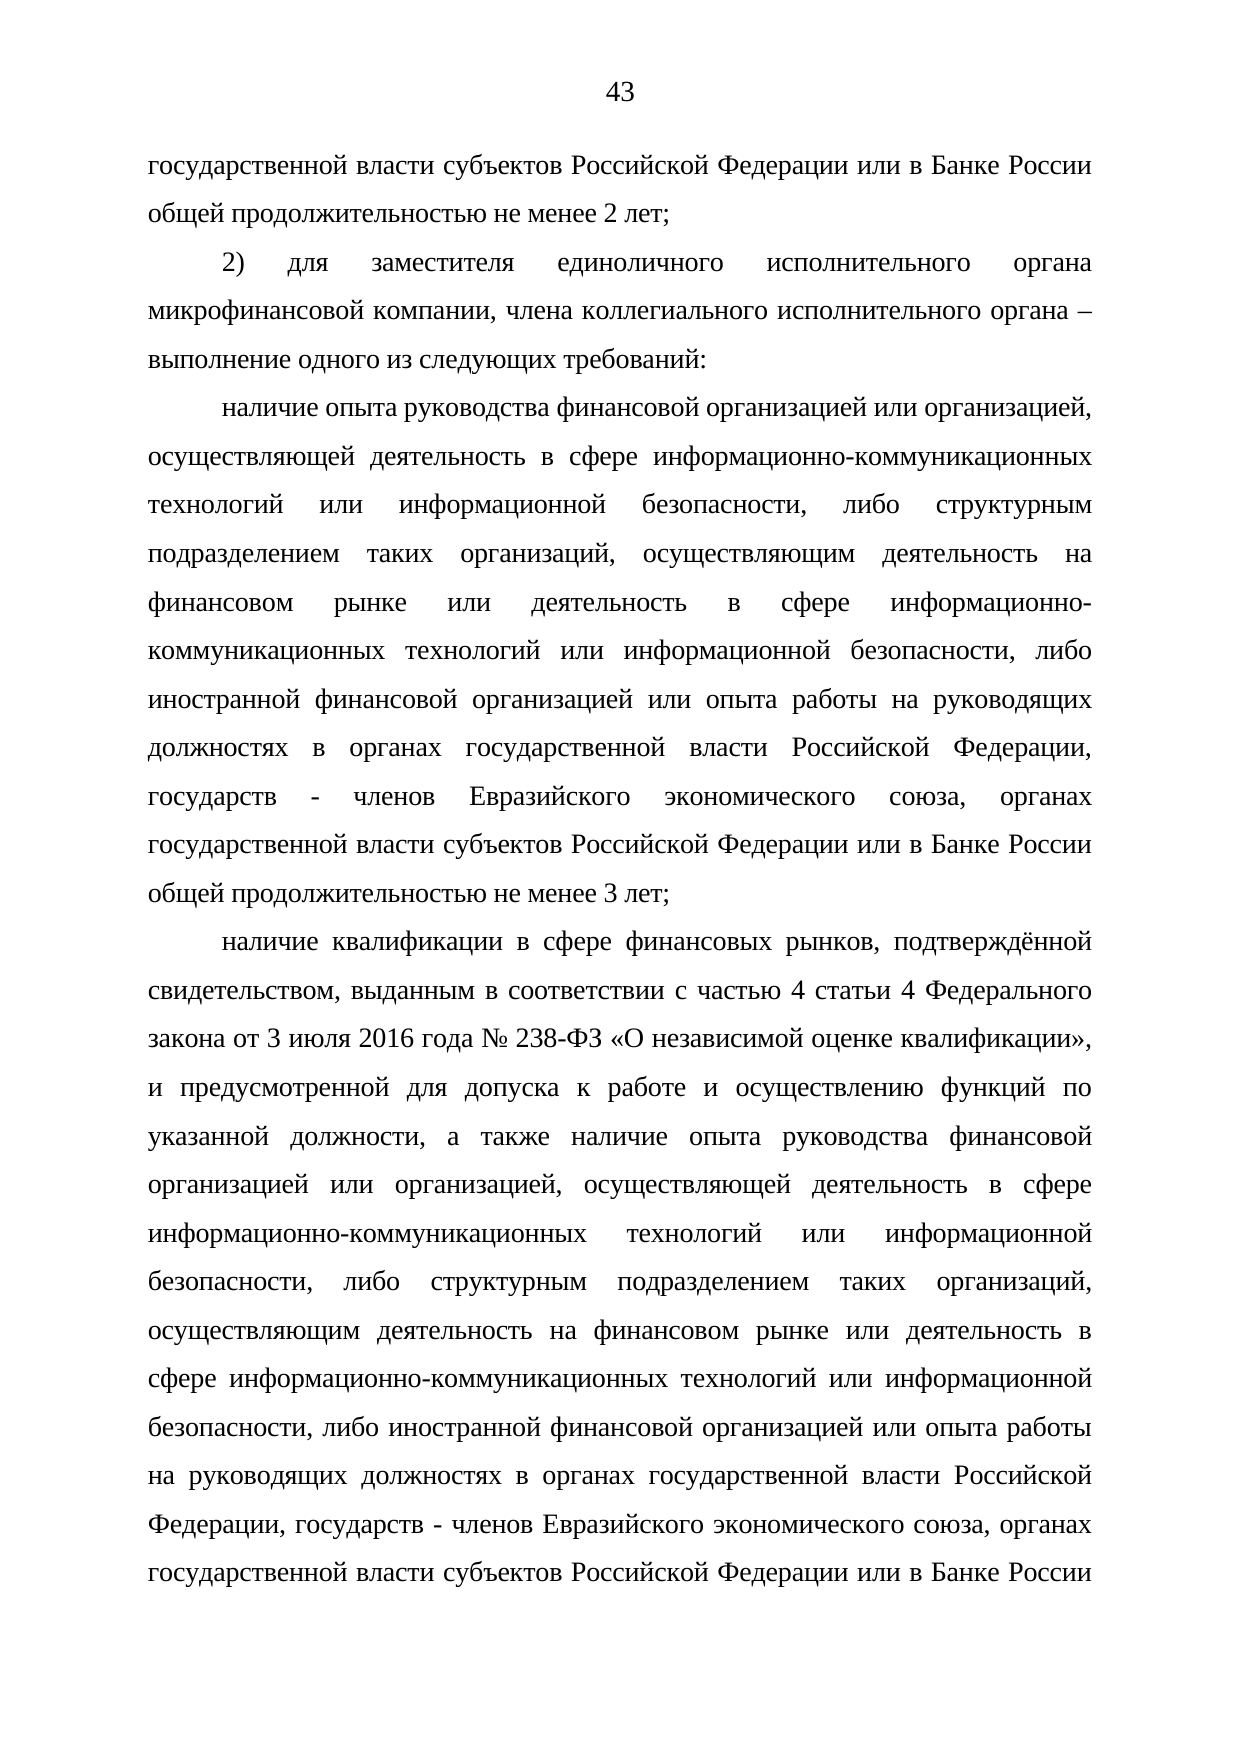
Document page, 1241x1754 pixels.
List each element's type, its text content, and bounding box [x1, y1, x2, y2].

list наличие опыта руководства финансовой организацией или организацией, осуществляющей деятельность в сфере информационно-коммуникационных технологий или информационной безопасности, либо структурным подразделением таких организаций, осуществляющим деятельность на финансовом рынке или деятельность в сфере информационно-коммуникационных технологий или информационной безопасности, либо иностранной финансовой организацией или опыта работы на руководящих должностях в органах государственной власти Российской Федерации, государств - членов Евразийского экономического союза, органах государственной власти субъектов Российской Федерации или в Банке России общей продолжительностью не менее 3 лет; [148, 390, 1092, 908]
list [148, 148, 1092, 229]
list 2) для заместителя единоличного исполнительного органа микрофинансовой компании, члена коллегиального исполнительного органа – выполнение одного из следующих требований: [148, 245, 1092, 374]
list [148, 924, 1092, 1588]
